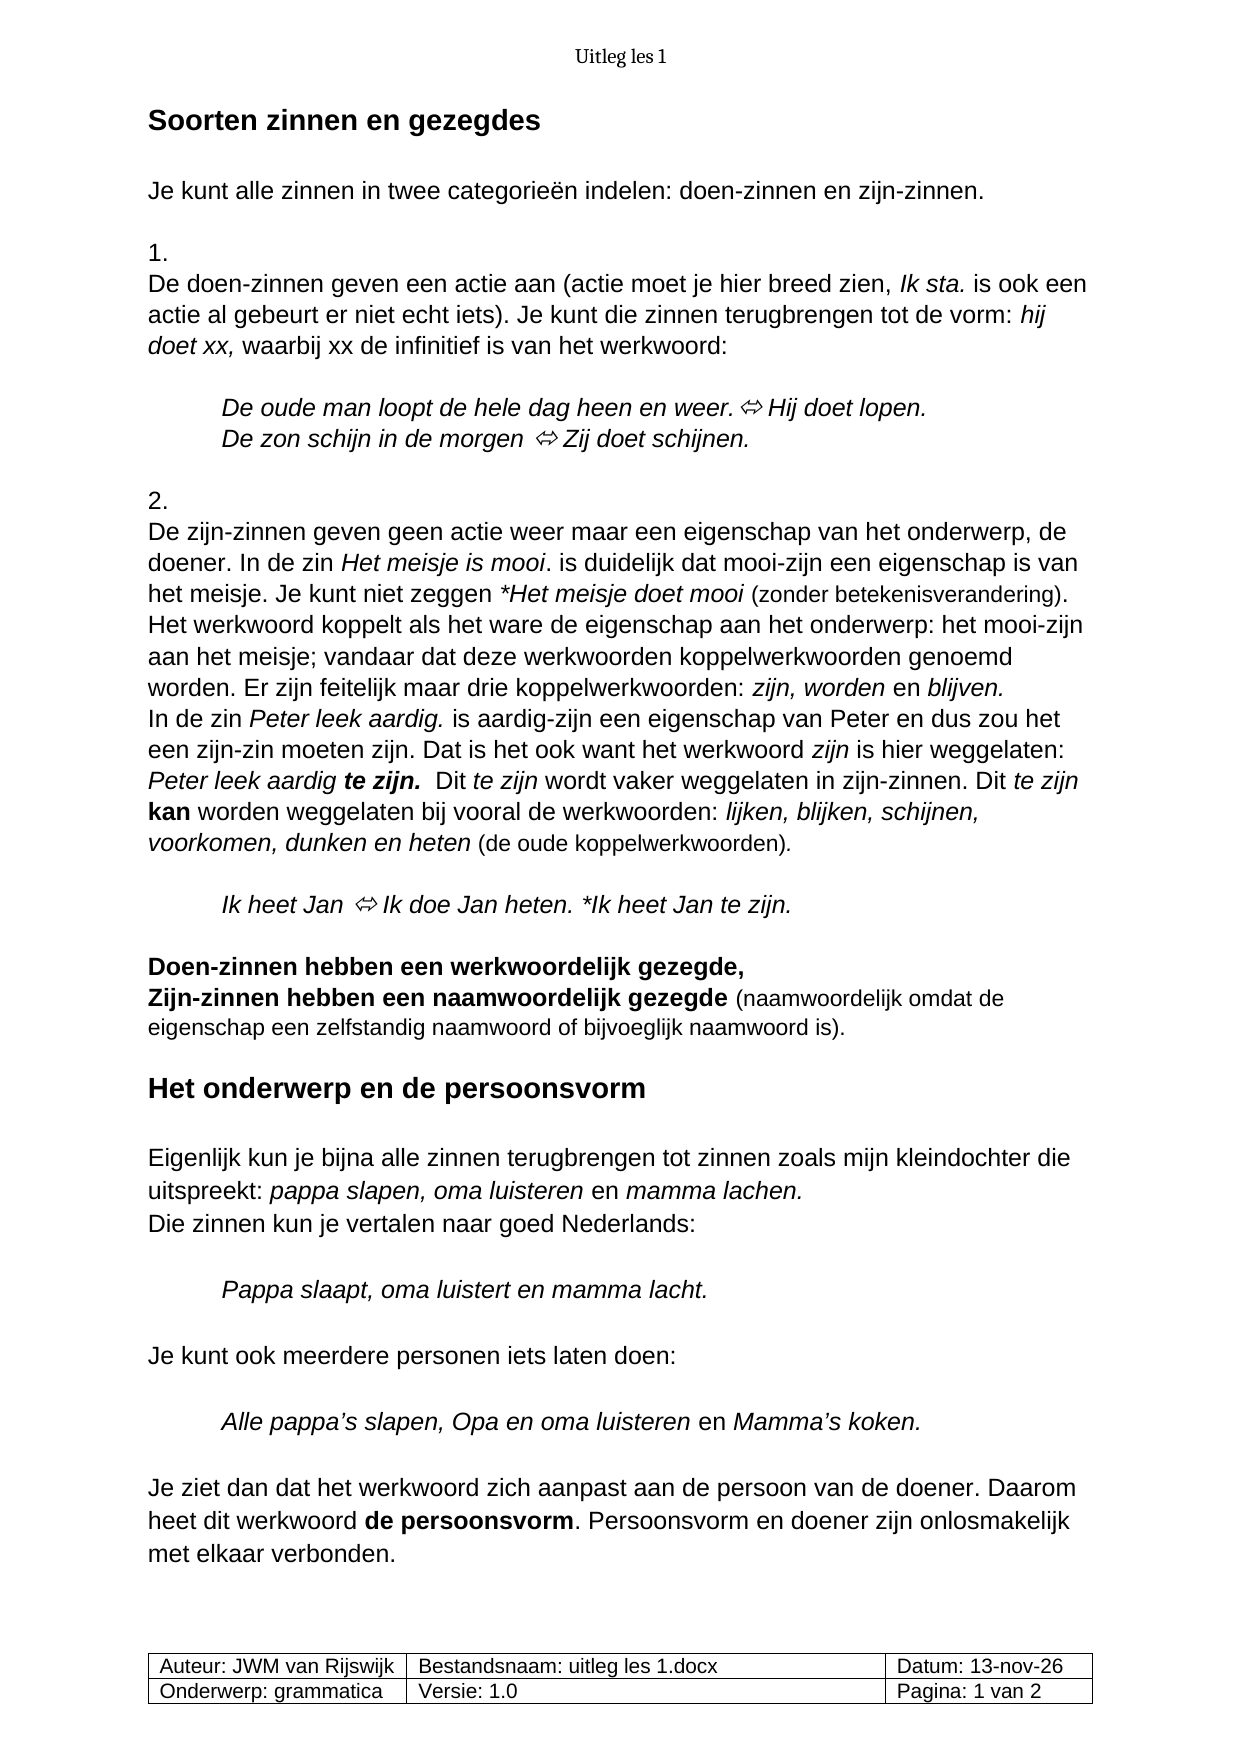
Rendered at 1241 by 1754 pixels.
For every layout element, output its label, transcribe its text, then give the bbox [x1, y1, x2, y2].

text Je kunt ook meerdere personen iets laten doen: [148, 1341, 1093, 1370]
text 2. [148, 486, 1093, 515]
text Je ziet dan dat het werkwoord zich aanpast aan de persoon van de doener. Daarom heet dit werkwoord de persoonsvorm. Persoonsvorm en doener zijn onlosmakelijk met elkaar verbonden. [148, 1473, 1093, 1568]
text De zijn-zinnen geven geen actie weer maar een eigenschap van het onderwerp, de doener. In de zin Het meisje is mooi. is duidelijk dat mooi-zijn een eigenschap is van het meisje. Je kunt niet zeggen *Het meisje doet mooi (zonder betekenisverandering). Het werkwoord koppelt als het ware de eigenschap aan het onderwerp: het mooi-zijn aan het meisje; vandaar dat deze werkwoorden koppelwerkwoorden genoemd worden. Er zijn feitelijk maar drie koppelwerkwoorden: zijn, worden en blijven. [148, 517, 1093, 701]
text Doen-zinnen hebben een werkwoordelijk gezegde, [148, 952, 1093, 981]
text Zijn-zinnen hebben een naamwoordelijk gezegde (naamwoordelijk omdat de eigenschap een zelfstandig naamwoord of bijvoeglijk naamwoord is). [148, 983, 1093, 1040]
text In de zin Peter leek aardig. is aardig-zijn een eigenschap van Peter en dus zou het een zijn-zin moeten zijn. Dat is het ook want het werkwoord zijn is hier weggelaten: Peter leek aardig te zijn. Dit te zijn wordt vaker weggelaten in zijn-zinnen. Dit te zijn kan worden weggelaten bij vooral de werkwoorden: lijken, blijken, schijnen, voorkomen, dunken en heten (de oude koppelwerkwoorden). [148, 704, 1093, 857]
text Pappa slaapt, oma luistert en mamma lacht. [148, 1275, 1093, 1304]
text Eigenlijk kun je bijna alle zinnen terugbrengen tot zinnen zoals mijn kleindochter die uitspreekt: pappa slapen, oma luisteren en mamma lachen. [148, 1143, 1093, 1205]
text De zon schijn in de morgen Zij doet schijnen. [221, 424, 1093, 453]
text Je kunt alle zinnen in twee categorieën indelen: doen-zinnen en zijn-zinnen. [148, 176, 1093, 204]
text De oude man loopt de hele dag heen en weer. Hij doet lopen. [221, 393, 1093, 422]
text Alle pappa’s slapen, Opa en oma luisteren en Mamma’s koken. [148, 1407, 1093, 1436]
text Soorten zinnen en gezegdes [148, 103, 1093, 137]
list De doen-zinnen geven een actie aan (actie moet je hier breed zien, Ik sta. is ook een actie al gebeurt er niet echt iets). Je kunt die zinnen terugbrengen tot de vorm: hij doet xx, waarbij xx de infinitief is van het werkwoord: [148, 269, 1093, 360]
text Ik heet Jan Ik doe Jan heten. *Ik heet Jan te zijn. [148, 890, 1093, 919]
text Die zinnen kun je vertalen naar goed Nederlands: [148, 1209, 1093, 1238]
text Het onderwerp en de persoonsvorm [148, 1071, 1093, 1104]
